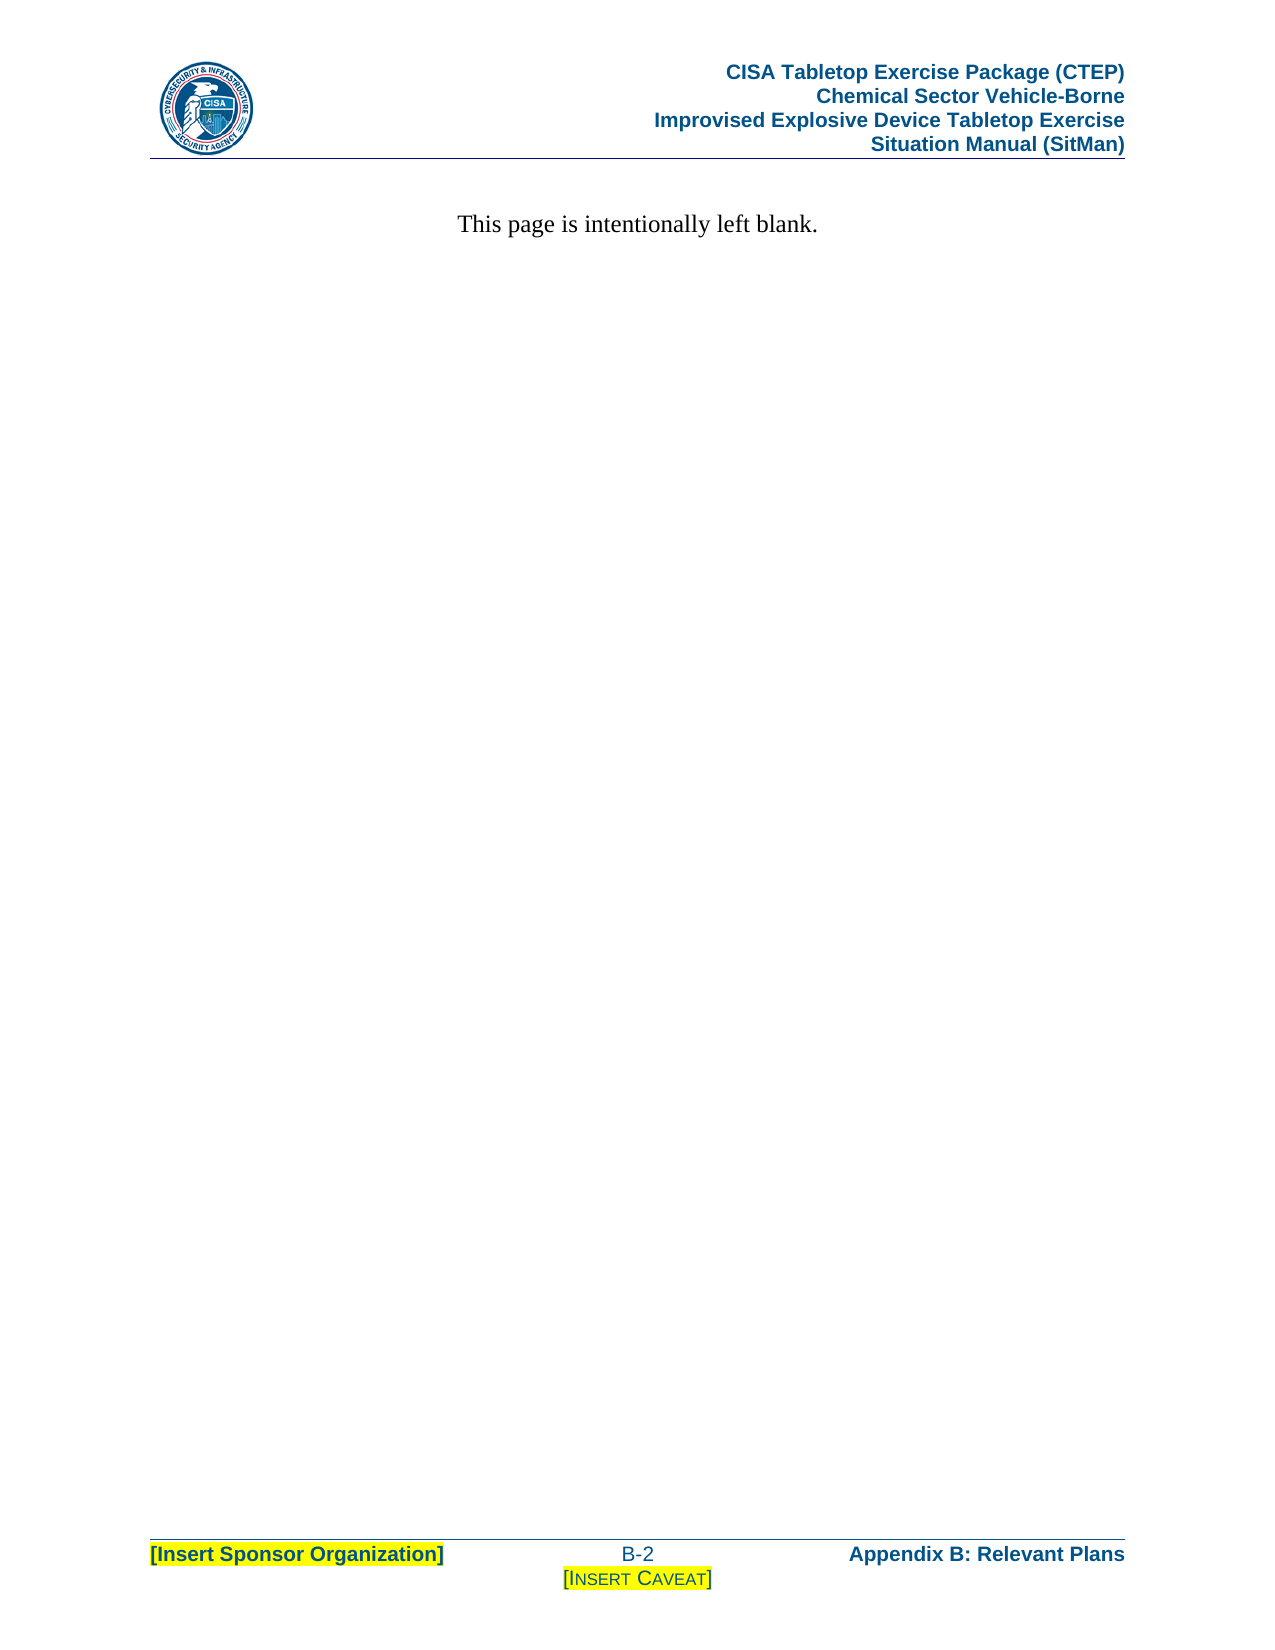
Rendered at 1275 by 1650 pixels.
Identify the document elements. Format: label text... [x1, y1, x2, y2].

picture [158, 61, 254, 156]
text This page is intentionally left blank. [150, 209, 1125, 238]
